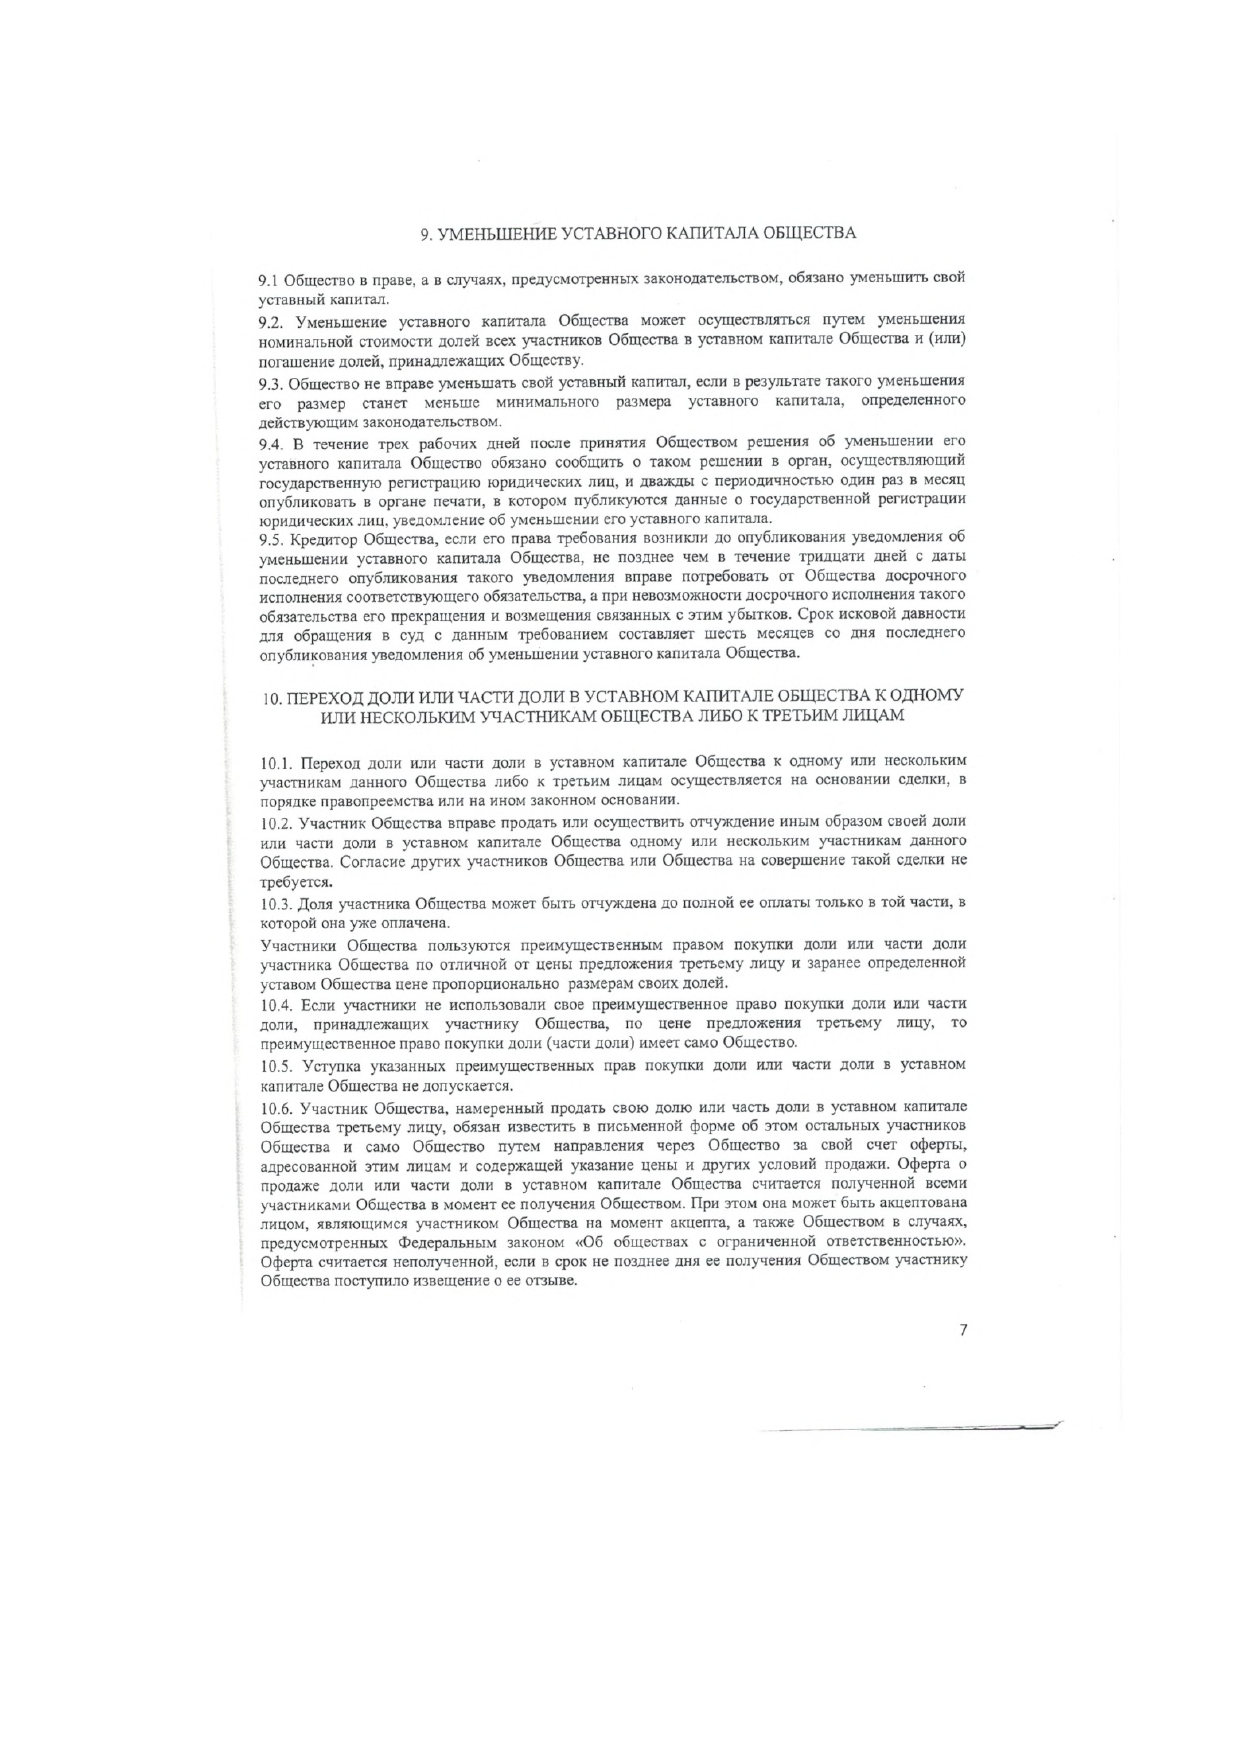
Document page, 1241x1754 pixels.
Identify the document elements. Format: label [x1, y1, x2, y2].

picture [177, 118, 1151, 1457]
